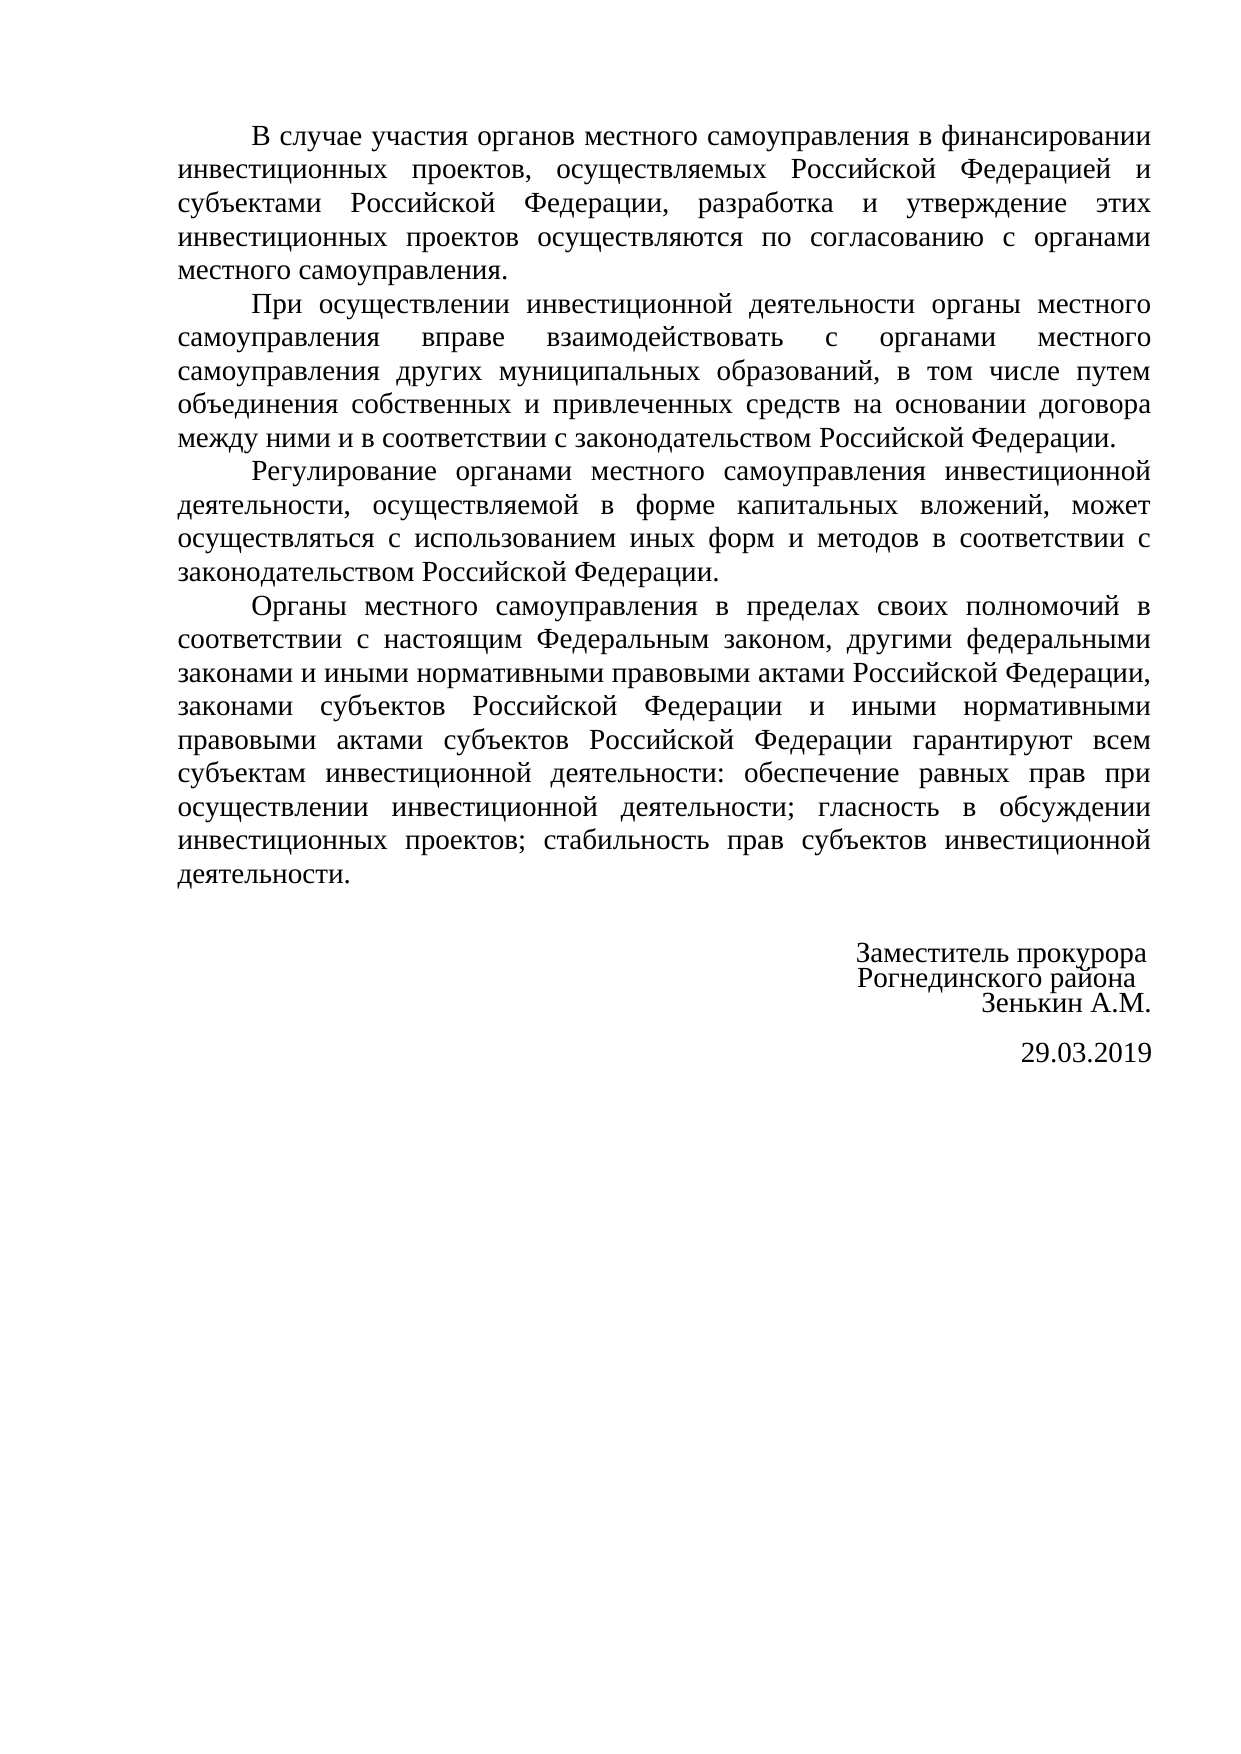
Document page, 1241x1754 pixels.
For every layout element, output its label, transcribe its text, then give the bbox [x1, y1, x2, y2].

text Органы местного самоуправления в пределах своих полномочий в соответствии с настоящим Федеральным законом, другими федеральными законами и иными нормативными правовыми актами Российской Федерации, законами субъектов Российской Федерации и иными нормативными правовыми актами субъектов Российской Федерации гарантируют всем субъектам инвестиционной деятельности: обеспечение равных прав при осуществлении инвестиционной деятельности; гласность в обсуждении инвестиционных проектов; стабильность прав субъектов инвестиционной деятельности. [177, 588, 1152, 889]
text 29.03.2019 [177, 1043, 1152, 1068]
text В случае участия органов местного самоуправления в финансировании инвестиционных проектов, осуществляемых Российской Федерацией и субъектами Российской Федерации, разработка и утверждение этих инвестиционных проектов осуществляются по согласованию с органами местного самоуправления. [177, 118, 1152, 286]
text Регулирование органами местного самоуправления инвестиционной деятельности, осуществляемой в форме капитальных вложений, может осуществляться с использованием иных форм и методов в соответствии с законодательством Российской Федерации. [177, 453, 1152, 588]
text Заместитель прокурора [767, 943, 1152, 968]
text Зенькин А.М. [177, 993, 1152, 1018]
text Рогнединского района [767, 968, 1152, 993]
text При осуществлении инвестиционной деятельности органы местного самоуправления вправе взаимодействовать с органами местного самоуправления других муниципальных образований, в том числе путем объединения собственных и привлеченных средств на основании договора между ними и в соответствии с законодательством Российской Федерации. [177, 286, 1152, 453]
